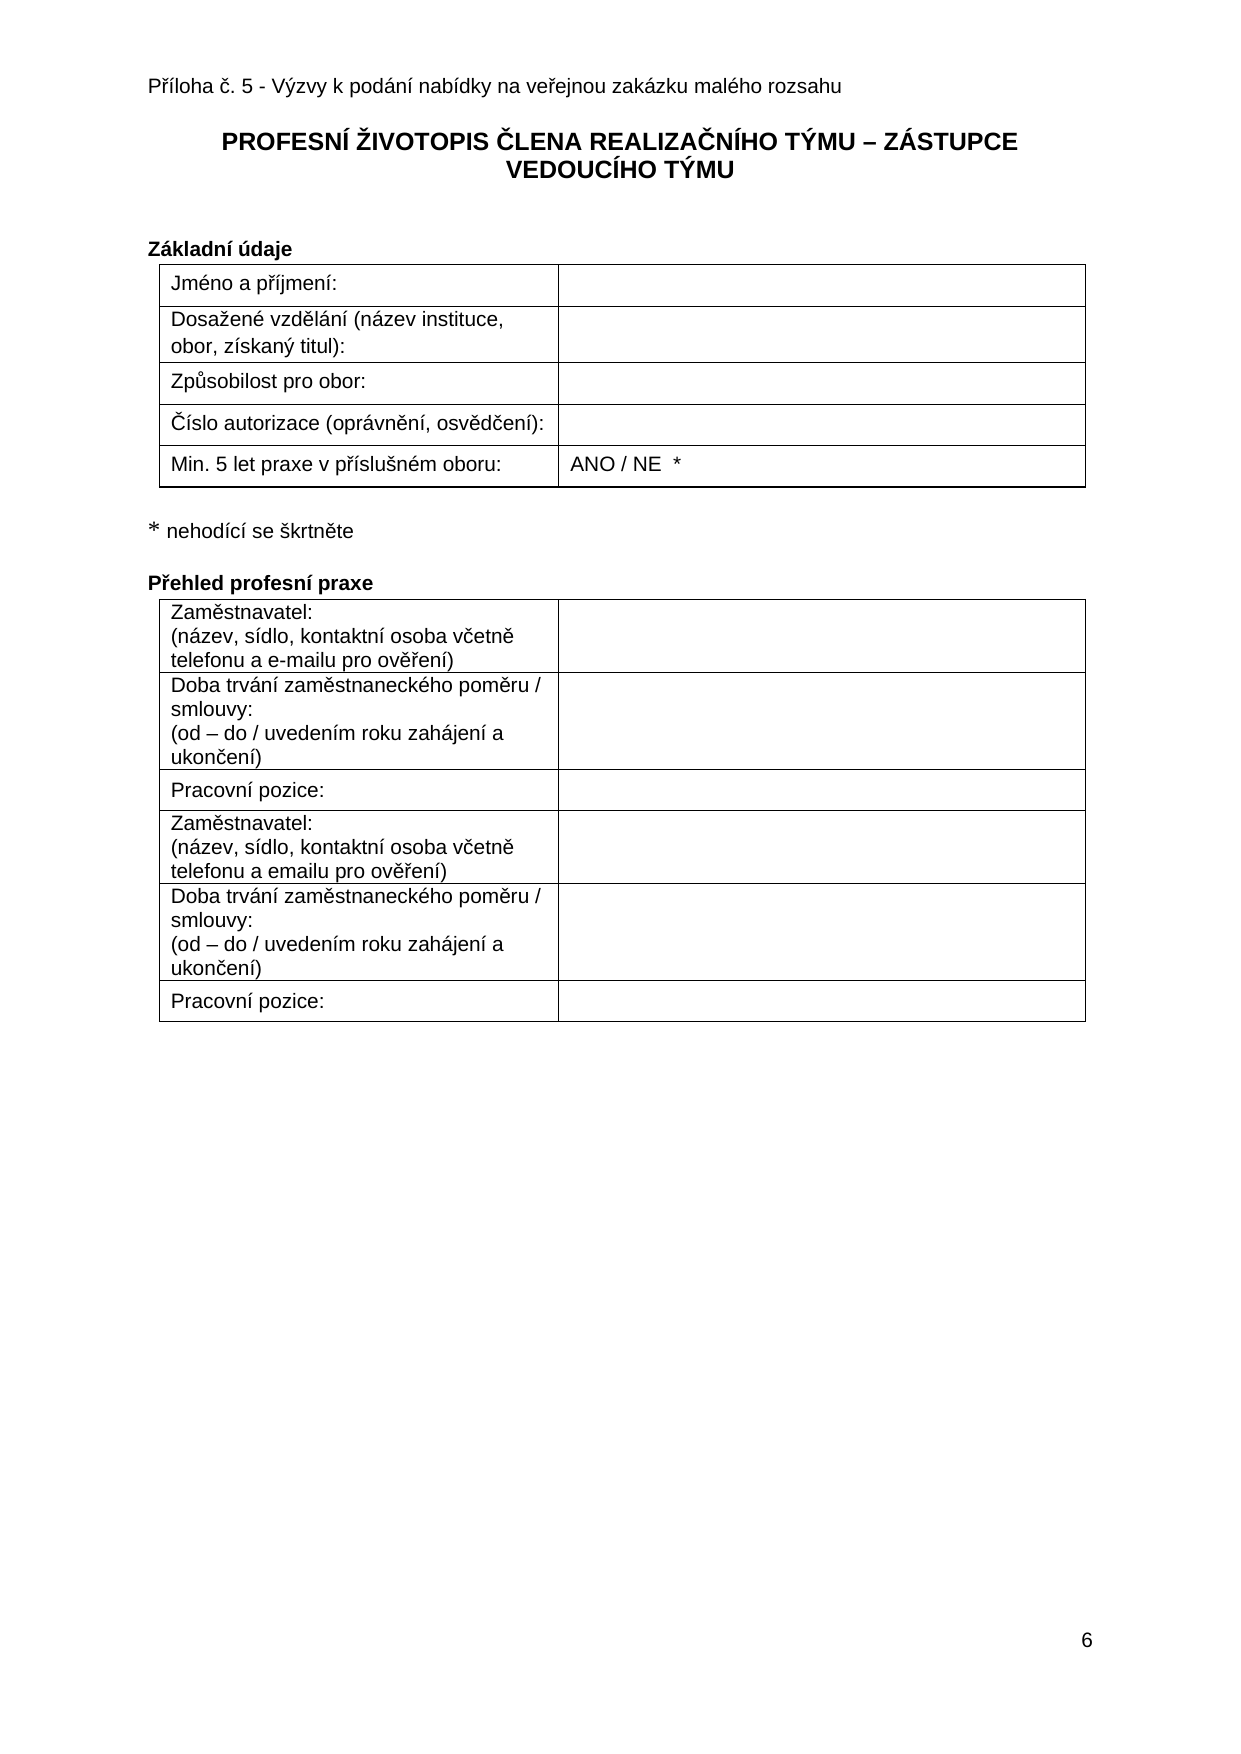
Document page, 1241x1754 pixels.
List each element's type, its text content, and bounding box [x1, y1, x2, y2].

text PROFESNÍ ŽIVOTOPIS ČLENA REALIZAČNÍHO TÝMU – ZÁSTUPCE VEDOUCÍHO TÝMU [148, 126, 1093, 184]
text Přehled profesní praxe [148, 571, 1093, 595]
table_cell [559, 811, 1085, 883]
table_cell [559, 673, 1085, 768]
table_header [559, 600, 1085, 672]
table_cell [559, 770, 1085, 810]
table_cell Číslo autorizace (oprávnění, osvědčení): [160, 405, 558, 445]
table_cell Min. 5 let praxe v příslušném oboru: [160, 446, 558, 486]
table_cell Pracovní pozice: [160, 770, 558, 810]
text * nehodící se škrtněte [148, 515, 1093, 544]
table_cell Dosažené vzdělání (název instituce, obor, získaný titul): [160, 307, 558, 362]
text Základní údaje [148, 237, 1093, 261]
table_header [559, 265, 1085, 306]
table_cell Doba trvání zaměstnaneckého poměru / smlouvy: (od – do / uvedením roku zahájení a ukončení) [160, 673, 558, 768]
table_cell [559, 363, 1085, 404]
table_cell Zaměstnavatel: (název, sídlo, kontaktní osoba včetně telefonu a emailu pro ověření) [160, 811, 558, 883]
table_cell [559, 405, 1085, 445]
table_cell Doba trvání zaměstnaneckého poměru / smlouvy: (od – do / uvedením roku zahájení a ukončení) [160, 884, 558, 979]
table_cell [559, 307, 1085, 362]
table_cell [559, 981, 1085, 1021]
table_cell Pracovní pozice: [160, 981, 558, 1021]
table_header Zaměstnavatel: (název, sídlo, kontaktní osoba včetně telefonu a e-mailu pro ověření) [160, 600, 558, 672]
table_cell [559, 884, 1085, 979]
table_cell Způsobilost pro obor: [160, 363, 558, 404]
table_cell ANO / NE * [559, 446, 1085, 486]
table_header Jméno a příjmení: [160, 265, 558, 306]
